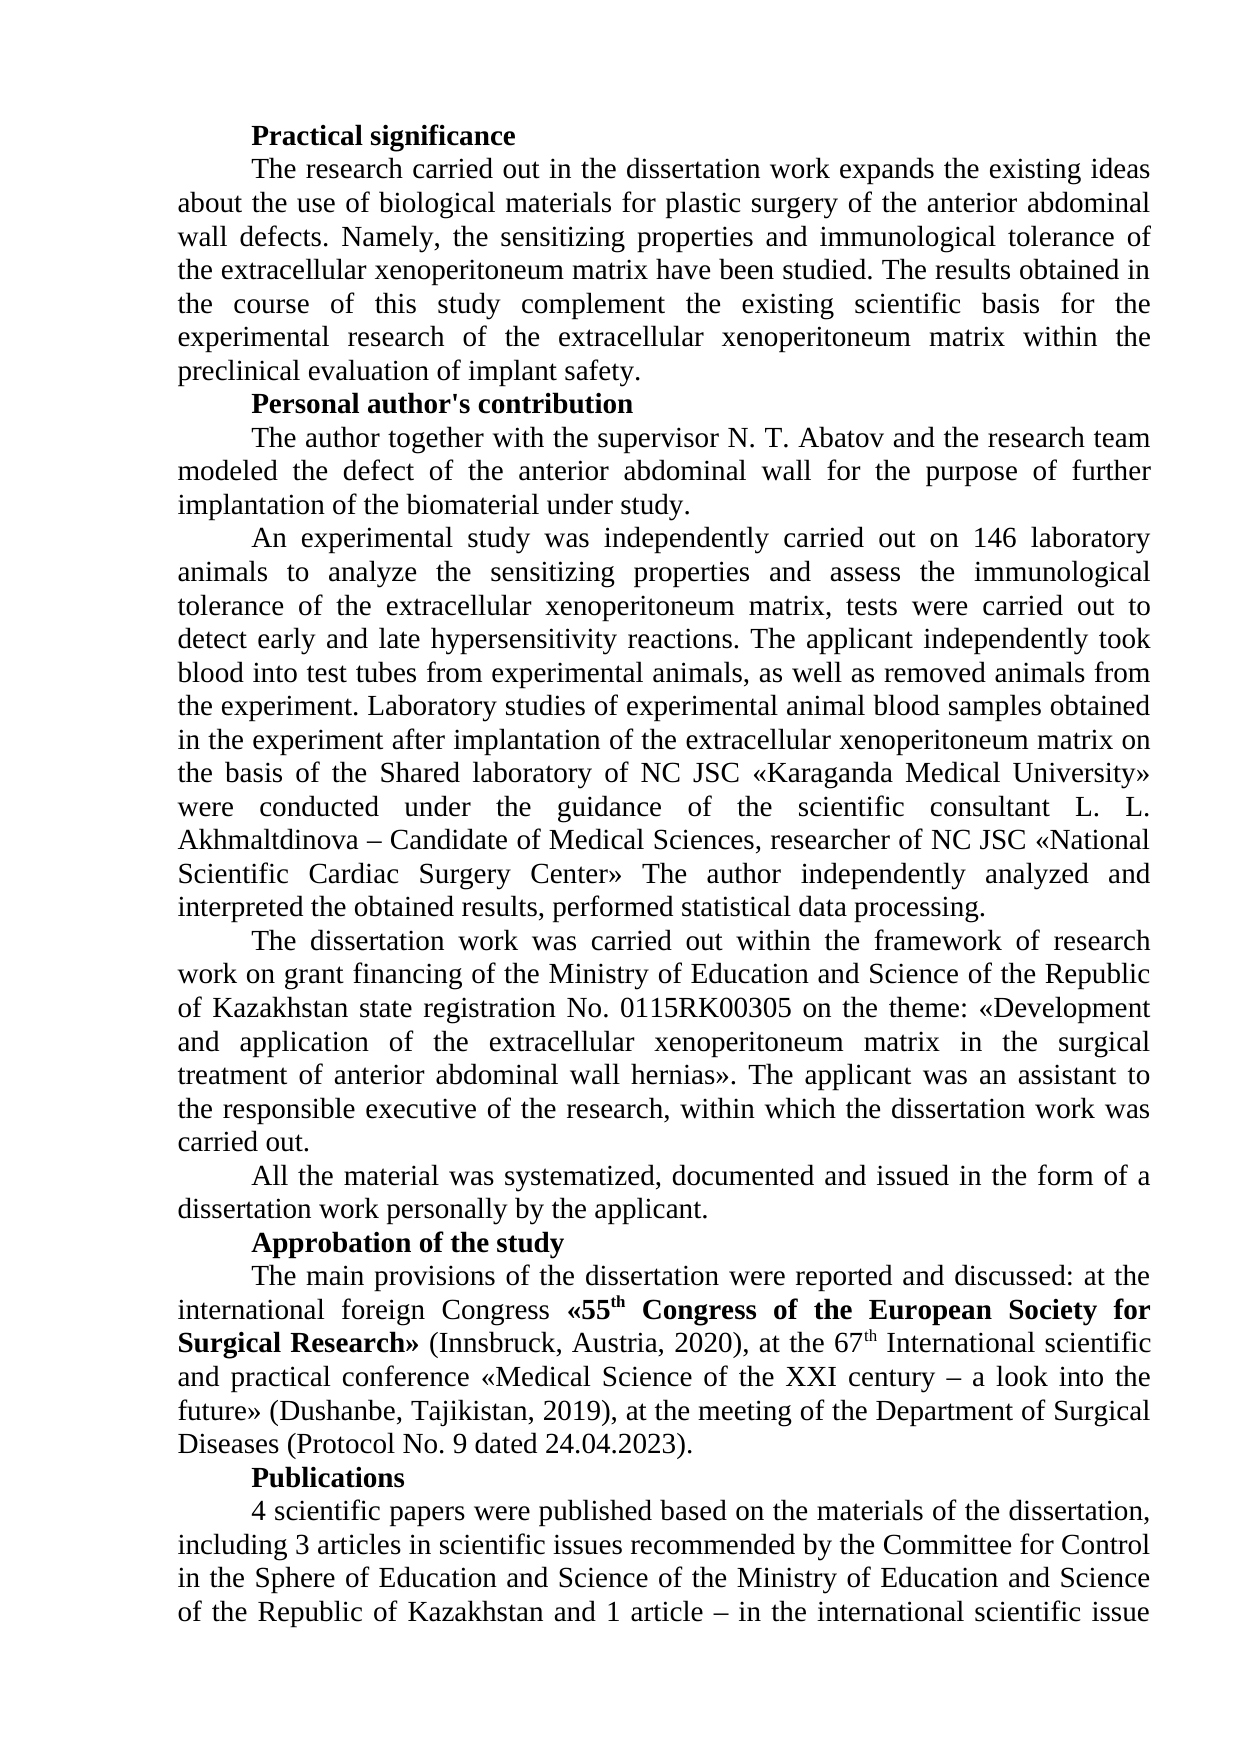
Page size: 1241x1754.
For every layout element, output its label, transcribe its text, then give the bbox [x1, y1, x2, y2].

text Personal author's contribution [177, 386, 1152, 420]
text Publications [177, 1460, 1152, 1493]
text Practical significance [177, 118, 1152, 152]
text Approbation of the study [177, 1225, 1152, 1258]
text An experimental study was independently carried out on 146 laboratory animals to analyze the sensitizing properties and assess the immunological tolerance of the extracellular xenoperitoneum matrix, tests were carried out to detect early and late hypersensitivity reactions. The applicant independently took blood into test tubes from experimental animals, as well as removed animals from the experiment. Laboratory studies of experimental animal blood samples obtained in the experiment after implantation of the extracellular xenoperitoneum matrix on the basis of the Shared laboratory of NC JSC «Karaganda Medical University» were conducted under the guidance of the scientific consultant L. L. Akhmaltdinova – Candidate of Medical Sciences, researcher of NC JSC «National Scientific Cardiac Surgery Center» The author independently analyzed and interpreted the obtained results, performed statistical data processing. [177, 521, 1152, 923]
text The author together with the supervisor N. T. Abatov and the research team modeled the defect of the anterior abdominal wall for the purpose of further implantation of the biomaterial under study. [177, 420, 1152, 521]
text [177, 1493, 1152, 1627]
text The dissertation work was carried out within the framework of research work on grant financing of the Ministry of Education and Science of the Republic of Kazakhstan state registration No. 0115RK00305 on the theme: «Development and application of the extracellular xenoperitoneum matrix in the surgical treatment of anterior abdominal wall hernias». The applicant was an assistant to the responsible executive of the research, within which the dissertation work was carried out. [177, 923, 1152, 1158]
text The main provisions of the dissertation were reported and discussed: at the international foreign Congress «55th Congress of the European Society for Surgical Research» (Innsbruck, Austria, 2020), at the 67th International scientific and practical conference «Medical Science of the XXI century – a look into the future» (Dushanbe, Tajikistan, 2019), at the meeting of the Department of Surgical Diseases (Protocol No. 9 dated 24.04.2023). [177, 1258, 1152, 1460]
text All the material was systematized, documented and issued in the form of a dissertation work personally by the applicant. [177, 1158, 1152, 1225]
text The research carried out in the dissertation work expands the existing ideas about the use of biological materials for plastic surgery of the anterior abdominal wall defects. Namely, the sensitizing properties and immunological tolerance of the extracellular xenoperitoneum matrix have been studied. The results obtained in the course of this study complement the existing scientific basis for the experimental research of the extracellular xenoperitoneum matrix within the preclinical evaluation of implant safety. [177, 152, 1152, 386]
